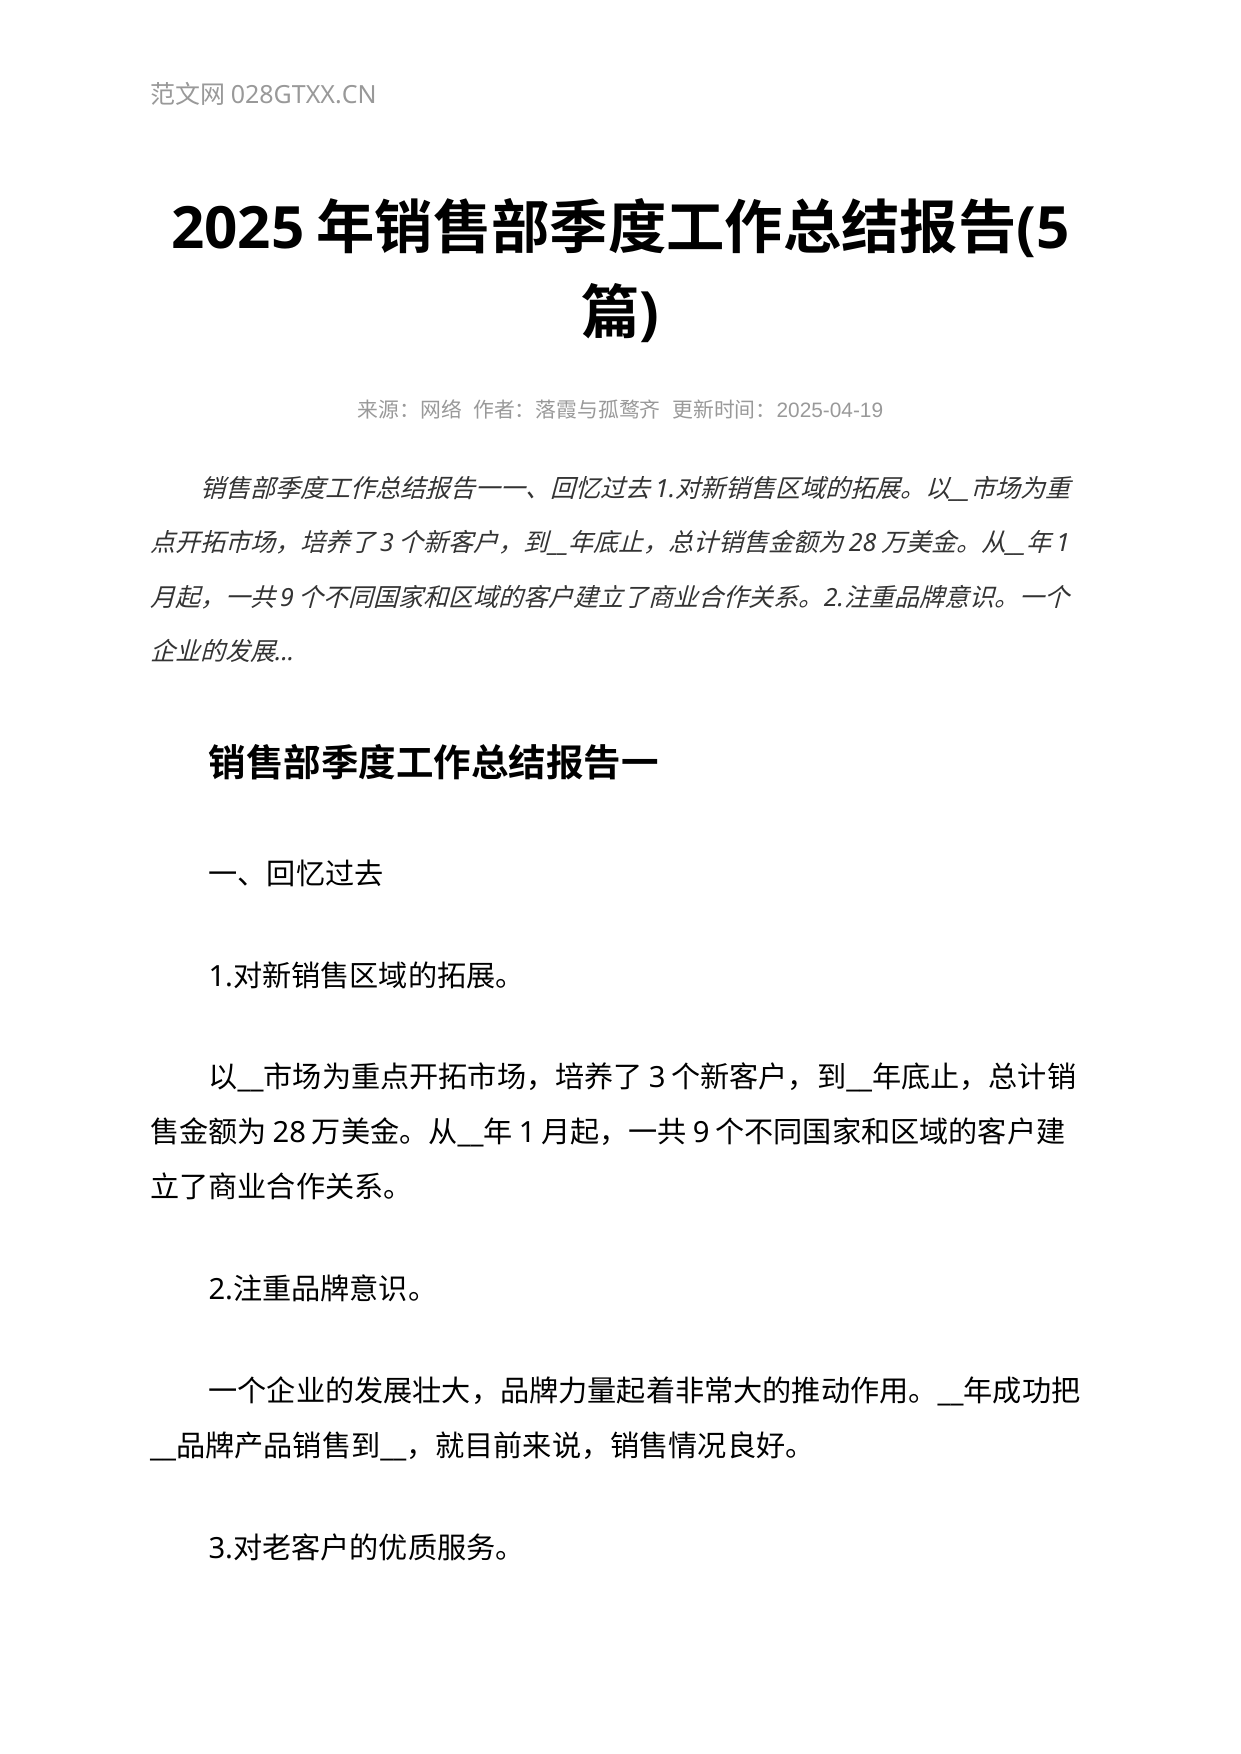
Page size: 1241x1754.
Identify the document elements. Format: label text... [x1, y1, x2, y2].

subtitle 2025年销售部季度工作总结报告(5篇) [150, 181, 1090, 351]
text 一个企业的发展壮大，品牌力量起着非常大的推动作用。__年成功把__品牌产品销售到__，就目前来说，销售情况良好。 [150, 1368, 1090, 1465]
text 销售部季度工作总结报告一一、回忆过去1.对新销售区域的拓展。以__市场为重点开拓市场，培养了3个新客户，到__年底止，总计销售金额为28万美金。从__年1月起，一共9个不同国家和区域的客户建立了商业合作关系。2.注重品牌意识。一个企业的发展... [150, 468, 1090, 668]
text 3.对老客户的优质服务。 [150, 1525, 1090, 1567]
text 2.注重品牌意识。 [150, 1266, 1090, 1308]
text 1.对新销售区域的拓展。 [150, 952, 1090, 994]
text 来源：网络 作者：落霞与孤鹜齐 更新时间：2025-04-19 [150, 398, 1090, 422]
text 以__市场为重点开拓市场，培养了3个新客户，到__年底止，总计销售金额为28万美金。从__年1月起，一共9个不同国家和区域的客户建立了商业合作关系。 [150, 1054, 1090, 1206]
text 销售部季度工作总结报告一 [150, 733, 1090, 787]
text 一、回忆过去 [150, 850, 1090, 893]
